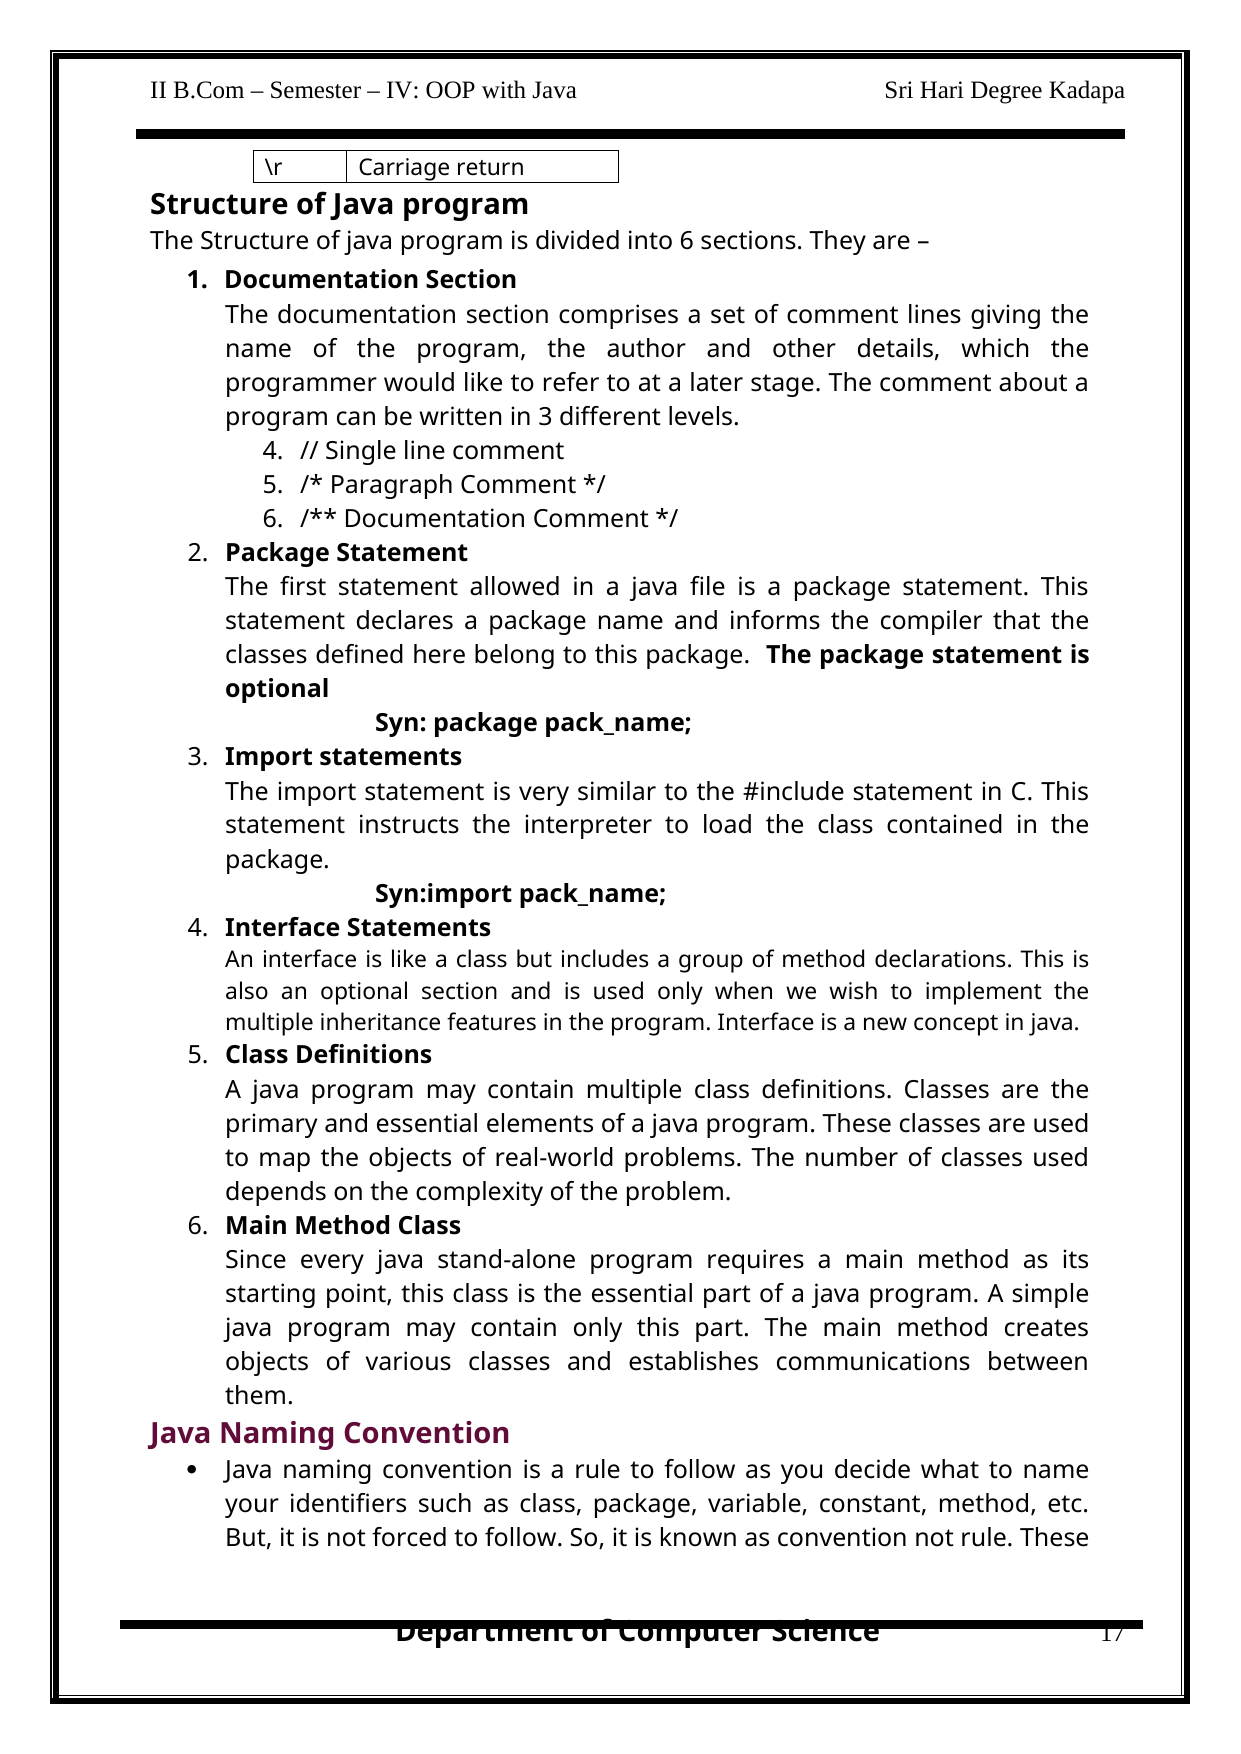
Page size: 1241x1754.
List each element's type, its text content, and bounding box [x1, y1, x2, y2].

list Package Statement [187, 535, 1090, 569]
list /** Documentation Comment */ [262, 501, 1090, 535]
text A java program may contain multiple class definitions. Classes are the primary and essential elements of a java program. These classes are used to map the objects of real-world problems. The number of classes used depends on the complexity of the problem. [225, 1071, 1090, 1207]
text Structure of Java program [150, 183, 1090, 223]
subtitle Java Naming Convention [150, 1412, 1090, 1452]
list // Single line comment [262, 432, 1090, 467]
list Main Method Class [187, 1207, 1090, 1242]
text Since every java stand-alone program requires a main method as its starting point, this class is the essential part of a java program. A simple java program may contain only this part. The main method creates objects of various classes and establishes communications between them. [225, 1242, 1090, 1412]
list Interface Statements [187, 909, 1090, 943]
text The documentation section comprises a set of comment lines giving the name of the program, the author and other details, which the programmer would like to refer to at a later stage. The comment about a program can be written in 3 different levels. [225, 296, 1090, 432]
text Syn:import pack_name; [300, 875, 1090, 909]
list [187, 1452, 1090, 1554]
text Syn: package pack_name; [300, 705, 1090, 739]
list Import statements [187, 739, 1090, 773]
text The import statement is very similar to the #include statement in C. This statement instructs the interpreter to load the class contained in the package. [225, 773, 1090, 875]
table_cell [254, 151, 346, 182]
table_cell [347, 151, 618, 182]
text An interface is like a class but includes a group of method declarations. This is also an optional section and is used only when we wish to implement the multiple inheritance features in the program. Interface is a new concept in java. [225, 943, 1090, 1037]
list /* Paragraph Comment */ [262, 467, 1090, 501]
text The Structure of java program is divided into 6 sections. They are – [150, 223, 1090, 257]
list Documentation Section [186, 262, 1090, 296]
text The first statement allowed in a java file is a package statement. This statement declares a package name and informs the compiler that the classes defined here belong to this package. The package statement is optional [225, 569, 1090, 705]
list Class Definitions [187, 1037, 1090, 1071]
